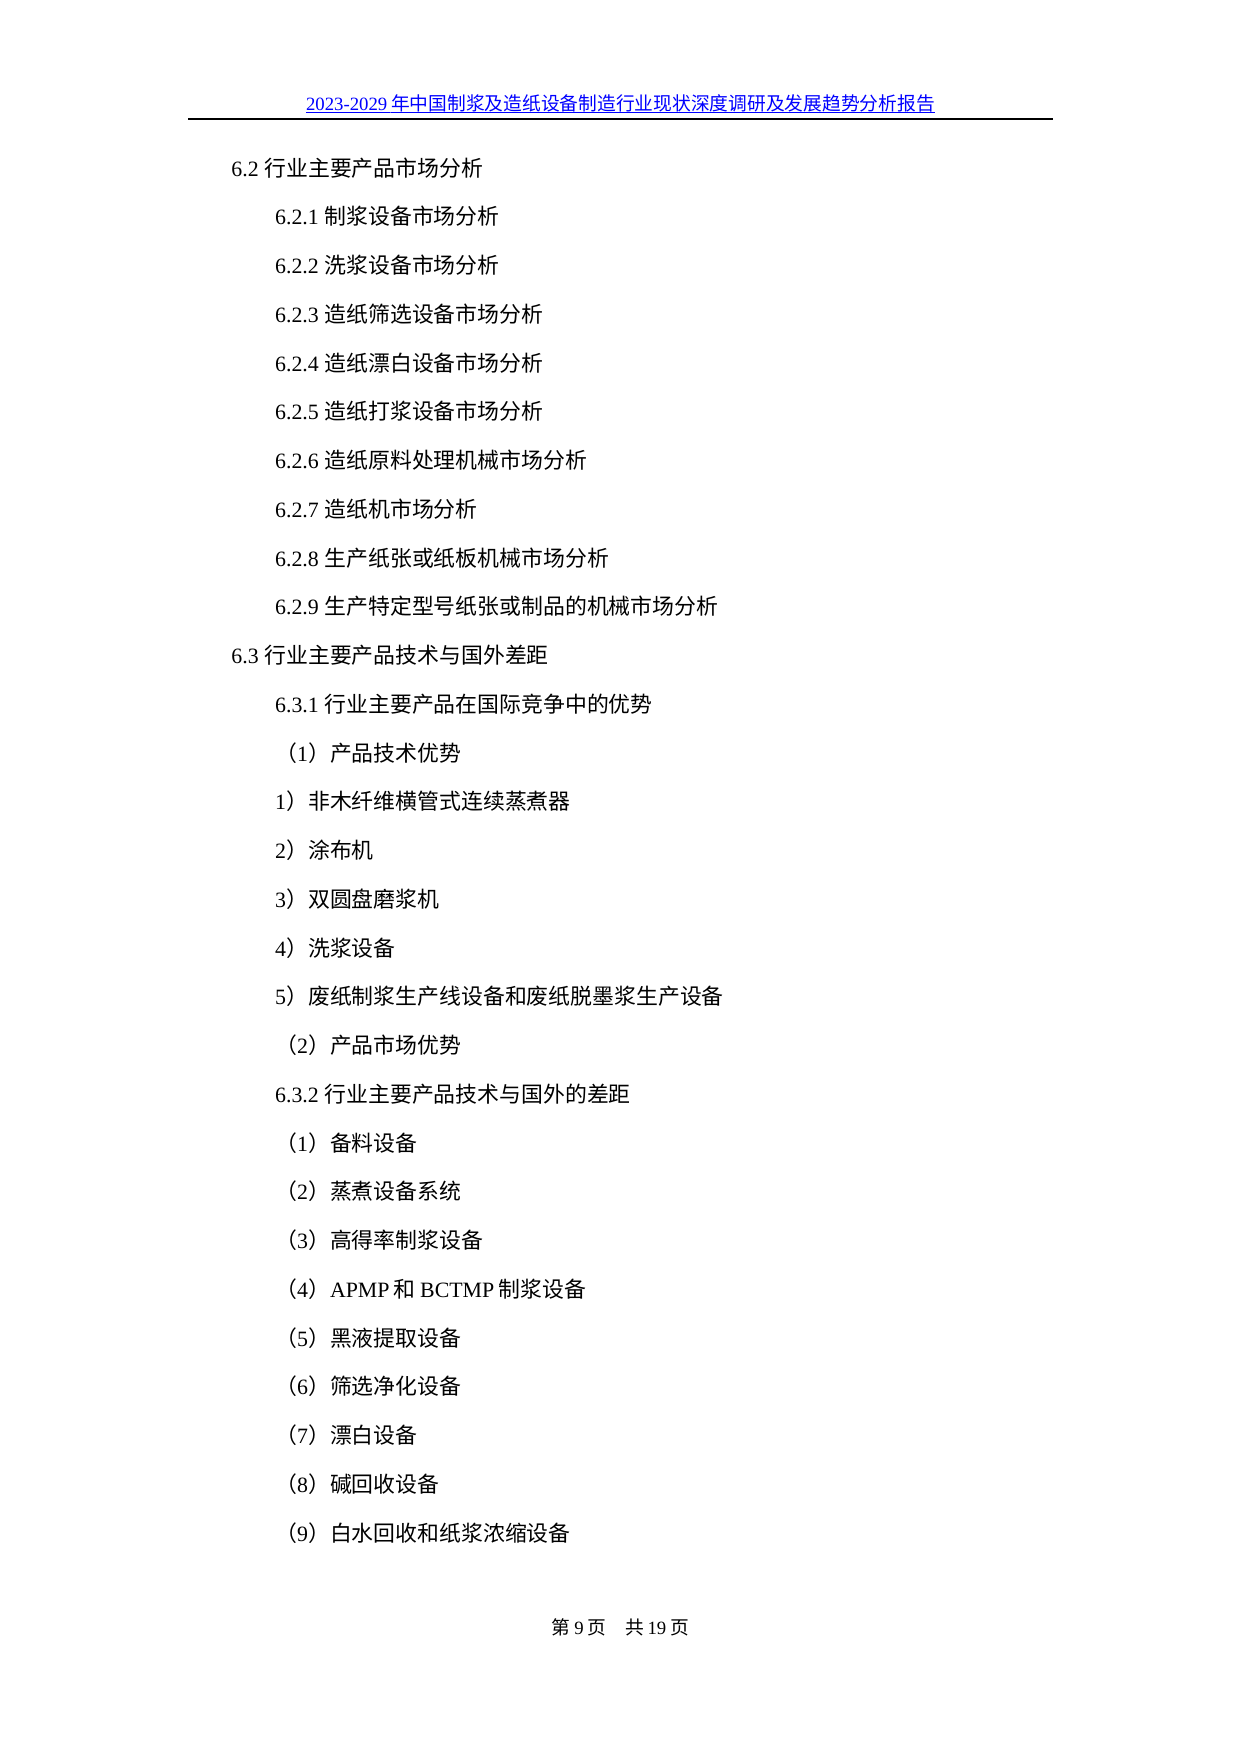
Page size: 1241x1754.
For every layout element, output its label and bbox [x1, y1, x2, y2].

text [187, 150, 1053, 1548]
